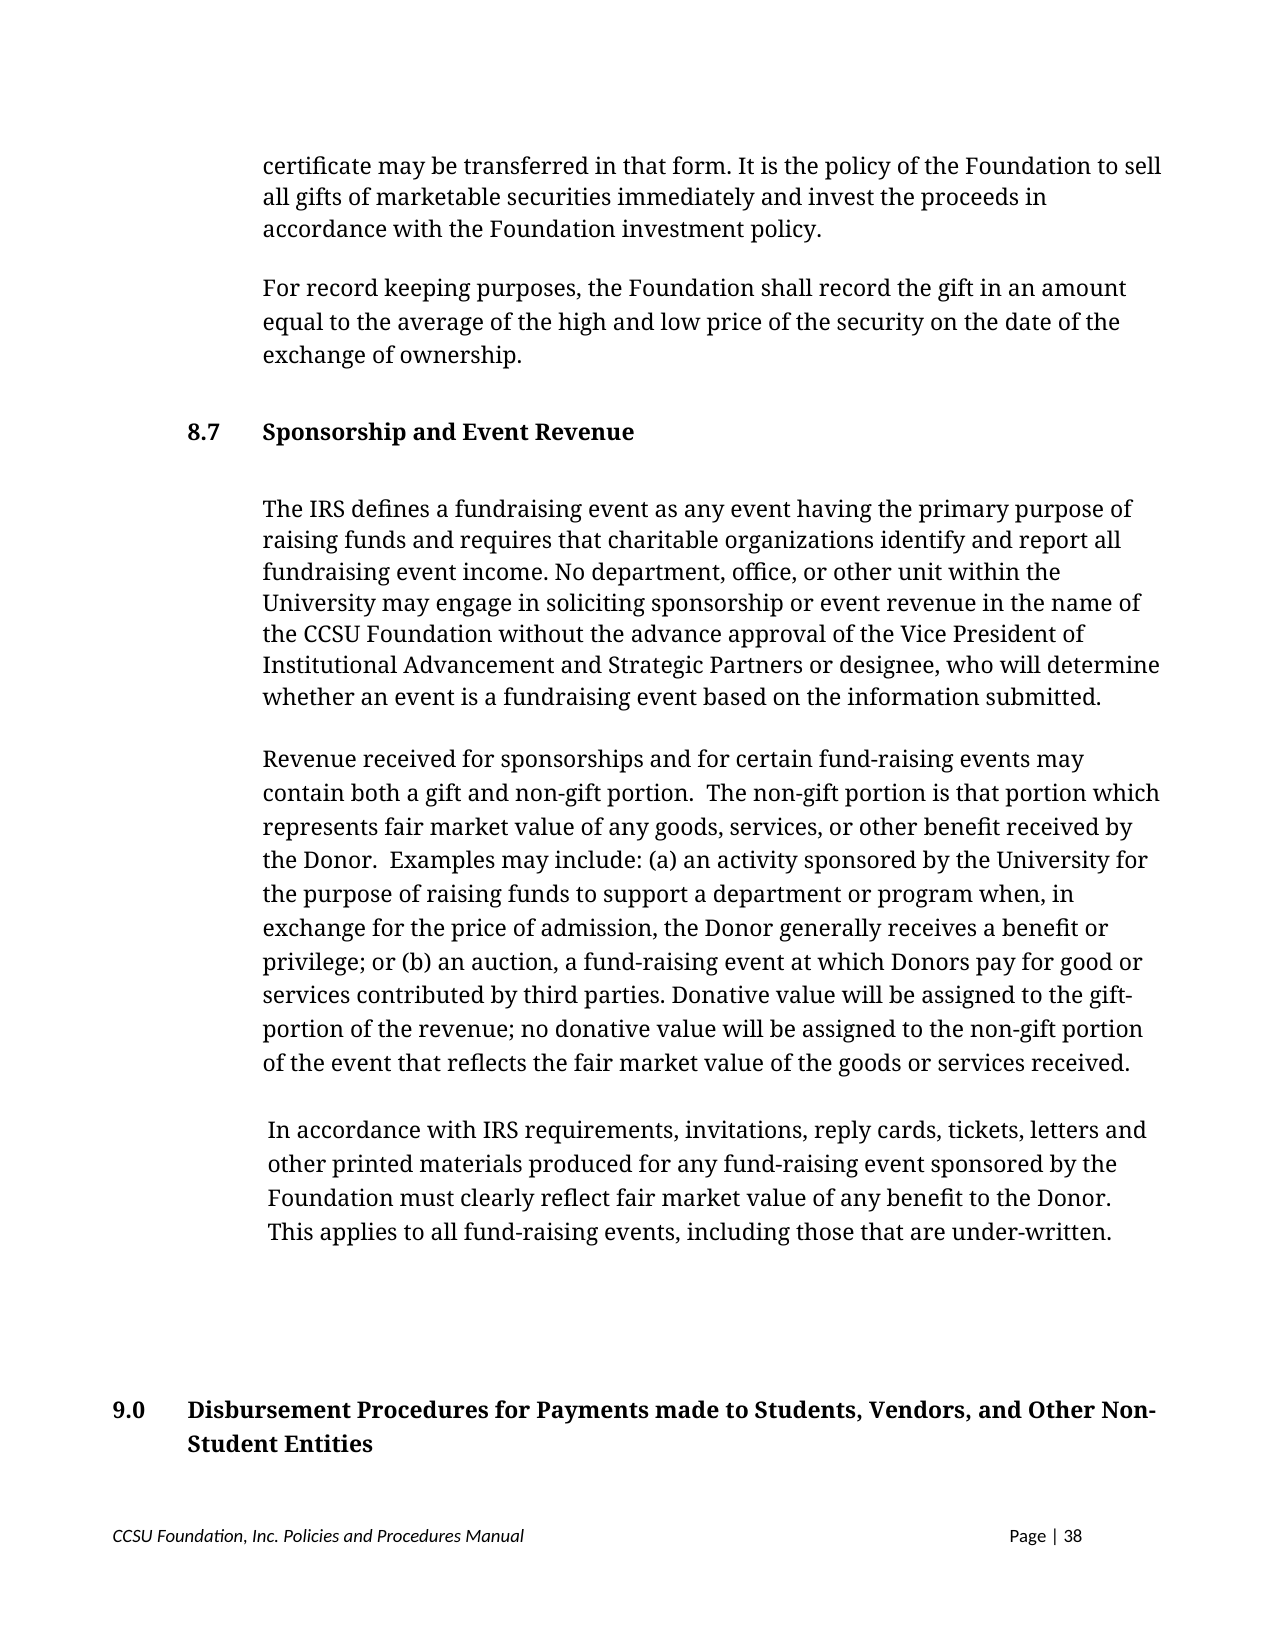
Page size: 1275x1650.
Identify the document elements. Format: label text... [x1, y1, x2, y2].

list Revenue received for sponsorships and for certain fund-raising events may contain both a gift and non-gift portion. The non-gift portion is that portion which represents fair market value of any goods, services, or other benefit received by the Donor. Examples may include: (a) an activity sponsored by the University for the purpose of raising funds to support a department or program when, in exchange for the price of admission, the Donor generally receives a benefit or privilege; or (b) an auction, a fund-raising event at which Donors pay for good or services contributed by third parties. Donative value will be assigned to the gift-portion of the revenue; no donative value will be assigned to the non-gift portion of the event that reflects the fair market value of the goods or services received. [262, 743, 1162, 1078]
text For record keeping purposes, the Foundation shall record the gift in an amount equal to the average of the high and low price of the security on the date of the exchange of ownership. [262, 272, 1162, 401]
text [262, 150, 1162, 272]
list In accordance with IRS requirements, invitations, reply cards, tickets, letters and other printed materials produced for any fund-raising event sponsored by the Foundation must clearly reflect fair market value of any benefit to the Donor. This applies to all fund-raising events, including those that are under-written. [267, 1114, 1162, 1247]
text 9.0 Disbursement Procedures for Payments made to Students, Vendors, and Other Non-Student Entities [112, 1394, 1162, 1459]
text The IRS defines a fundraising event as any event having the primary purpose of raising funds and requires that charitable organizations identify and report all fundraising event income. No department, office, or other unit within the University may engage in soliciting sponsorship or event revenue in the name of the CCSU Foundation without the advance approval of the Vice President of Institutional Advancement and Strategic Partners or designee, who will determine whether an event is a fundraising event based on the information submitted. [262, 462, 1162, 712]
list Sponsorship and Event Revenue [187, 416, 1162, 447]
